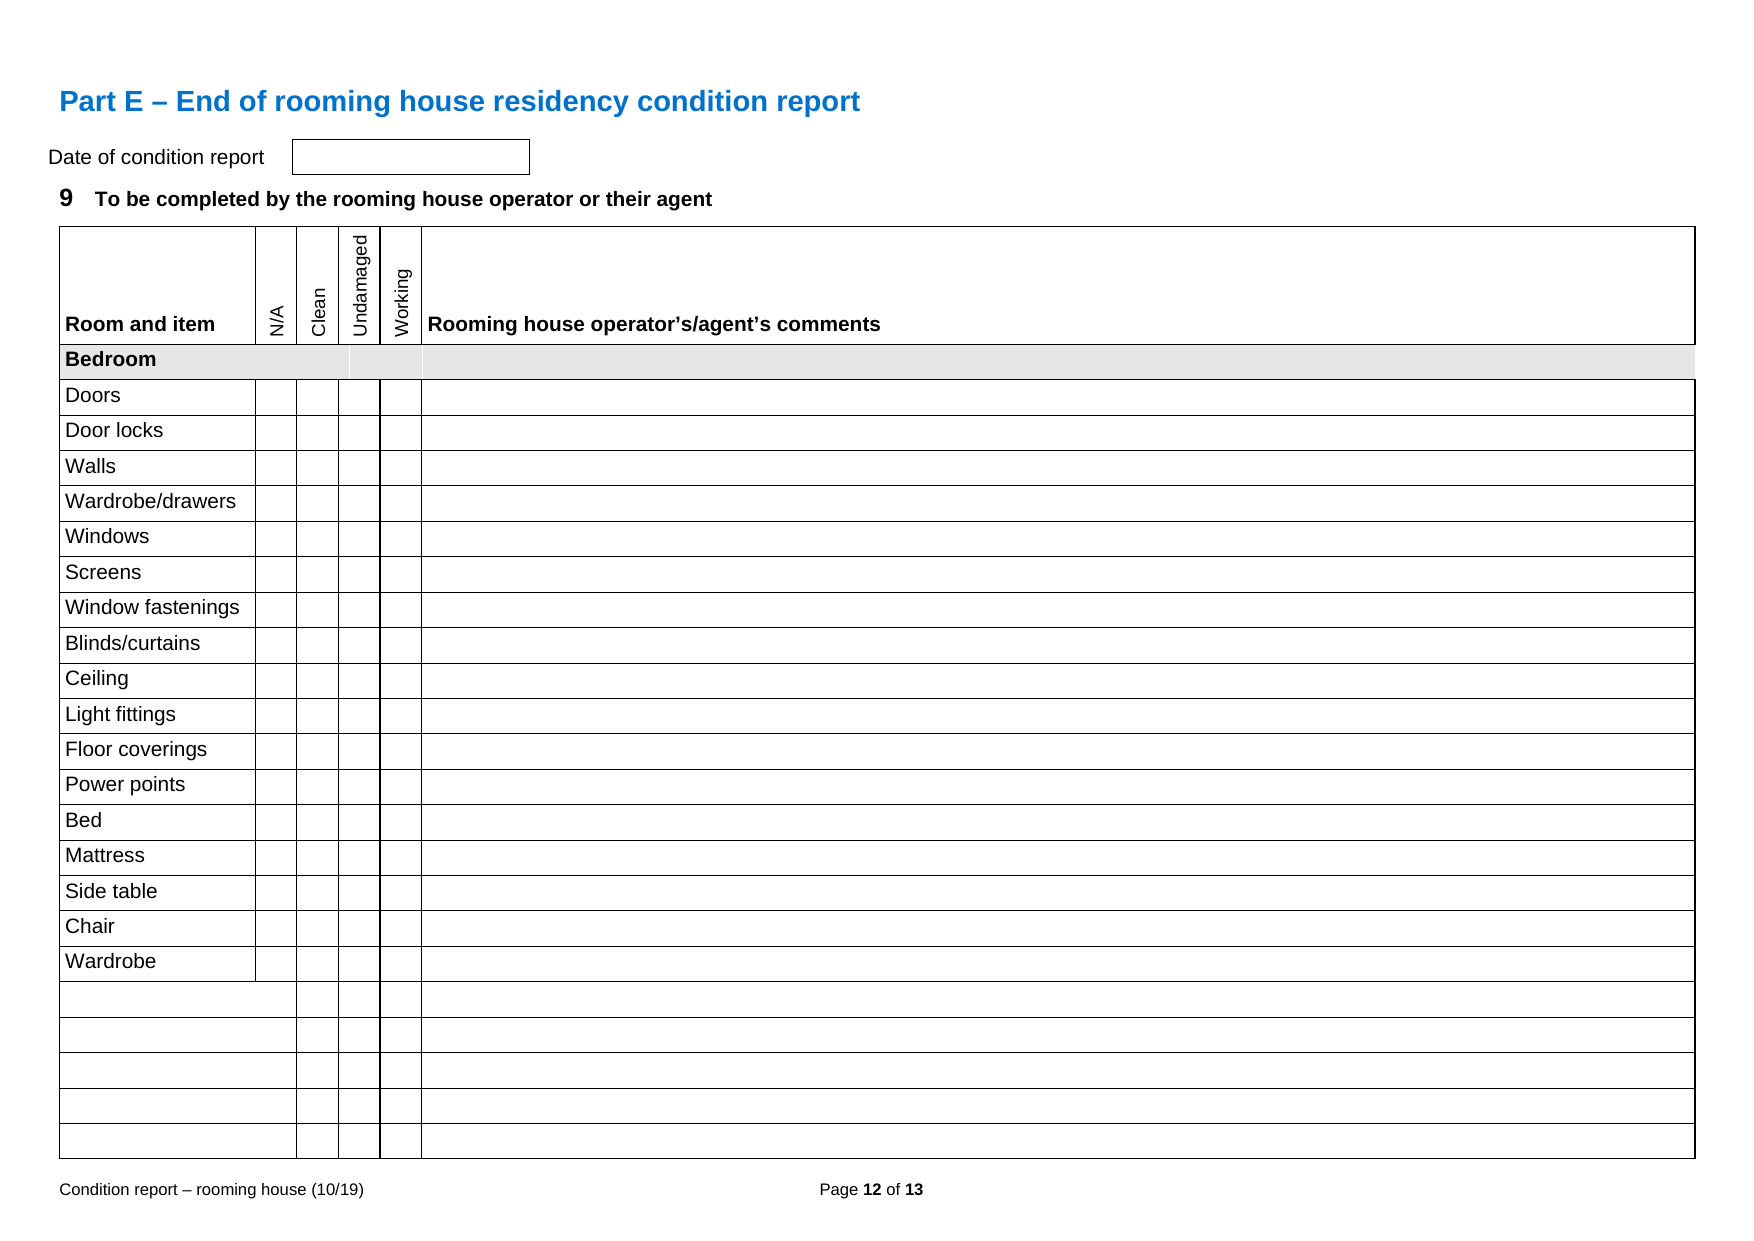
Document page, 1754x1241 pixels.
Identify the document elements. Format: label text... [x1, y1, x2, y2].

table_cell Window fastenings [60, 593, 255, 627]
table_cell Mattress [60, 841, 255, 875]
table_cell [256, 734, 296, 769]
table_cell [339, 557, 379, 592]
table_cell [297, 1124, 338, 1158]
table_cell [297, 841, 338, 875]
table_cell [422, 486, 1694, 521]
table_cell [381, 947, 421, 981]
table_cell [297, 522, 338, 556]
table_cell [381, 522, 421, 556]
table_cell [381, 664, 421, 698]
table_cell [422, 416, 1694, 450]
table_cell [297, 486, 338, 521]
table_cell [381, 982, 421, 1017]
table_cell [423, 345, 1695, 379]
table_cell [256, 841, 296, 875]
table_cell [381, 416, 421, 450]
table_cell [297, 593, 338, 627]
table_cell [256, 876, 296, 910]
table_cell [60, 1124, 255, 1158]
table_cell [256, 416, 296, 450]
table_cell Bed [60, 805, 255, 839]
table_cell [339, 664, 379, 698]
table_cell [255, 1089, 296, 1123]
table_cell [422, 451, 1694, 485]
table_cell Wardrobe [60, 947, 255, 981]
table_cell Windows [60, 522, 255, 556]
table_cell [297, 770, 338, 804]
table_cell [381, 805, 421, 839]
table_cell [350, 345, 391, 379]
table_cell [339, 982, 379, 1017]
table_cell [422, 628, 1694, 662]
table_cell [256, 593, 296, 627]
table_cell [422, 593, 1694, 627]
table_cell [297, 380, 338, 414]
table_cell [381, 841, 421, 875]
table_cell [297, 699, 338, 733]
table_cell [339, 947, 379, 981]
table_cell [255, 1018, 296, 1052]
table_cell Floor coverings [60, 734, 255, 769]
table_cell [256, 557, 296, 592]
table_cell [339, 1124, 379, 1158]
table_cell [422, 911, 1694, 946]
table_cell [422, 380, 1694, 414]
table_cell [297, 451, 338, 485]
table_cell [297, 734, 338, 769]
table_cell [422, 522, 1694, 556]
table_cell [256, 664, 296, 698]
table_cell [422, 876, 1694, 910]
table_cell [256, 522, 296, 556]
table_cell [256, 486, 296, 521]
table_cell [297, 628, 338, 662]
table_cell [256, 380, 296, 414]
table_cell [339, 593, 379, 627]
table_cell [297, 982, 338, 1017]
table_cell [422, 770, 1694, 804]
table_cell [60, 1089, 255, 1123]
table_cell [381, 1018, 421, 1052]
table_cell [381, 911, 421, 946]
table_cell [339, 1053, 379, 1087]
table_cell [422, 841, 1694, 875]
table_cell [255, 982, 296, 1017]
table_cell [60, 1018, 255, 1052]
table_cell [297, 416, 338, 450]
table_cell [381, 486, 421, 521]
table_cell Side table [60, 876, 255, 910]
table_cell [255, 345, 308, 379]
table_cell Wardrobe/drawers [60, 486, 255, 521]
table_cell [339, 699, 379, 733]
table_cell [381, 770, 421, 804]
table_cell [422, 734, 1694, 769]
table_cell [381, 380, 421, 414]
table_cell Walls [60, 451, 255, 485]
table_cell Blinds/curtains [60, 628, 255, 662]
table_cell [256, 911, 296, 946]
table_header N/A [256, 227, 296, 344]
table_header Undamaged [339, 227, 379, 344]
table_cell [339, 522, 379, 556]
table_cell [256, 451, 296, 485]
table_cell [256, 628, 296, 662]
table_cell [297, 1053, 338, 1087]
table_cell [339, 770, 379, 804]
table_header Room and item [60, 227, 255, 344]
table_cell [422, 982, 1694, 1017]
table_cell [339, 876, 379, 910]
table_cell [339, 628, 379, 662]
table_cell [339, 486, 379, 521]
table_cell Light fittings [60, 699, 255, 733]
table_cell [308, 345, 349, 379]
table_cell [339, 380, 379, 414]
table_cell [255, 1124, 296, 1158]
table_cell [422, 1089, 1694, 1123]
table_cell Chair [60, 911, 255, 946]
table_header Clean [297, 227, 338, 344]
table_cell [381, 1124, 421, 1158]
table_cell [297, 876, 338, 910]
table_cell [422, 947, 1694, 981]
table_cell [339, 1018, 379, 1052]
table_cell [297, 1018, 338, 1052]
table_cell Screens [60, 557, 255, 592]
table_header [293, 140, 529, 174]
table_cell [381, 628, 421, 662]
table_header Working [381, 227, 421, 344]
table_cell [381, 451, 421, 485]
table_cell [256, 770, 296, 804]
table_cell [381, 734, 421, 769]
table_header Date of condition report [48, 139, 292, 174]
table_cell [422, 805, 1694, 839]
table_cell [339, 734, 379, 769]
table_cell Doors [60, 380, 255, 414]
table_cell [381, 557, 421, 592]
table_cell [381, 1053, 421, 1087]
table_cell [422, 1053, 1694, 1087]
table_cell [381, 1089, 421, 1123]
table_cell Ceiling [60, 664, 255, 698]
table_cell [297, 947, 338, 981]
table_cell [256, 699, 296, 733]
table_cell [339, 1089, 379, 1123]
table_cell Bedroom [60, 345, 255, 379]
table_cell [339, 841, 379, 875]
table_cell [297, 1089, 338, 1123]
table_cell [339, 805, 379, 839]
table_cell [391, 345, 422, 379]
table_cell [255, 1053, 296, 1087]
table_cell [422, 664, 1694, 698]
table_cell [381, 876, 421, 910]
table_cell [297, 911, 338, 946]
table_cell [422, 1124, 1694, 1158]
table_cell [339, 451, 379, 485]
subtitle Part E – End of rooming house residency condition report [59, 84, 1695, 118]
list To be completed by the rooming house operator or their agent [59, 187, 1695, 212]
table_cell [422, 1018, 1694, 1052]
table_cell [60, 982, 255, 1017]
table_cell [422, 557, 1694, 592]
table_cell Door locks [60, 416, 255, 450]
table_cell [60, 1053, 255, 1087]
table_header Rooming house operator’s/agent’s comments [422, 227, 1694, 344]
table_cell [381, 593, 421, 627]
table_cell [256, 947, 296, 981]
table_cell [297, 805, 338, 839]
table_cell [422, 699, 1694, 733]
table_cell [297, 664, 338, 698]
table_cell [381, 699, 421, 733]
table_cell Power points [60, 770, 255, 804]
table_cell [339, 416, 379, 450]
table_cell [339, 911, 379, 946]
table_cell [256, 805, 296, 839]
table_cell [297, 557, 338, 592]
